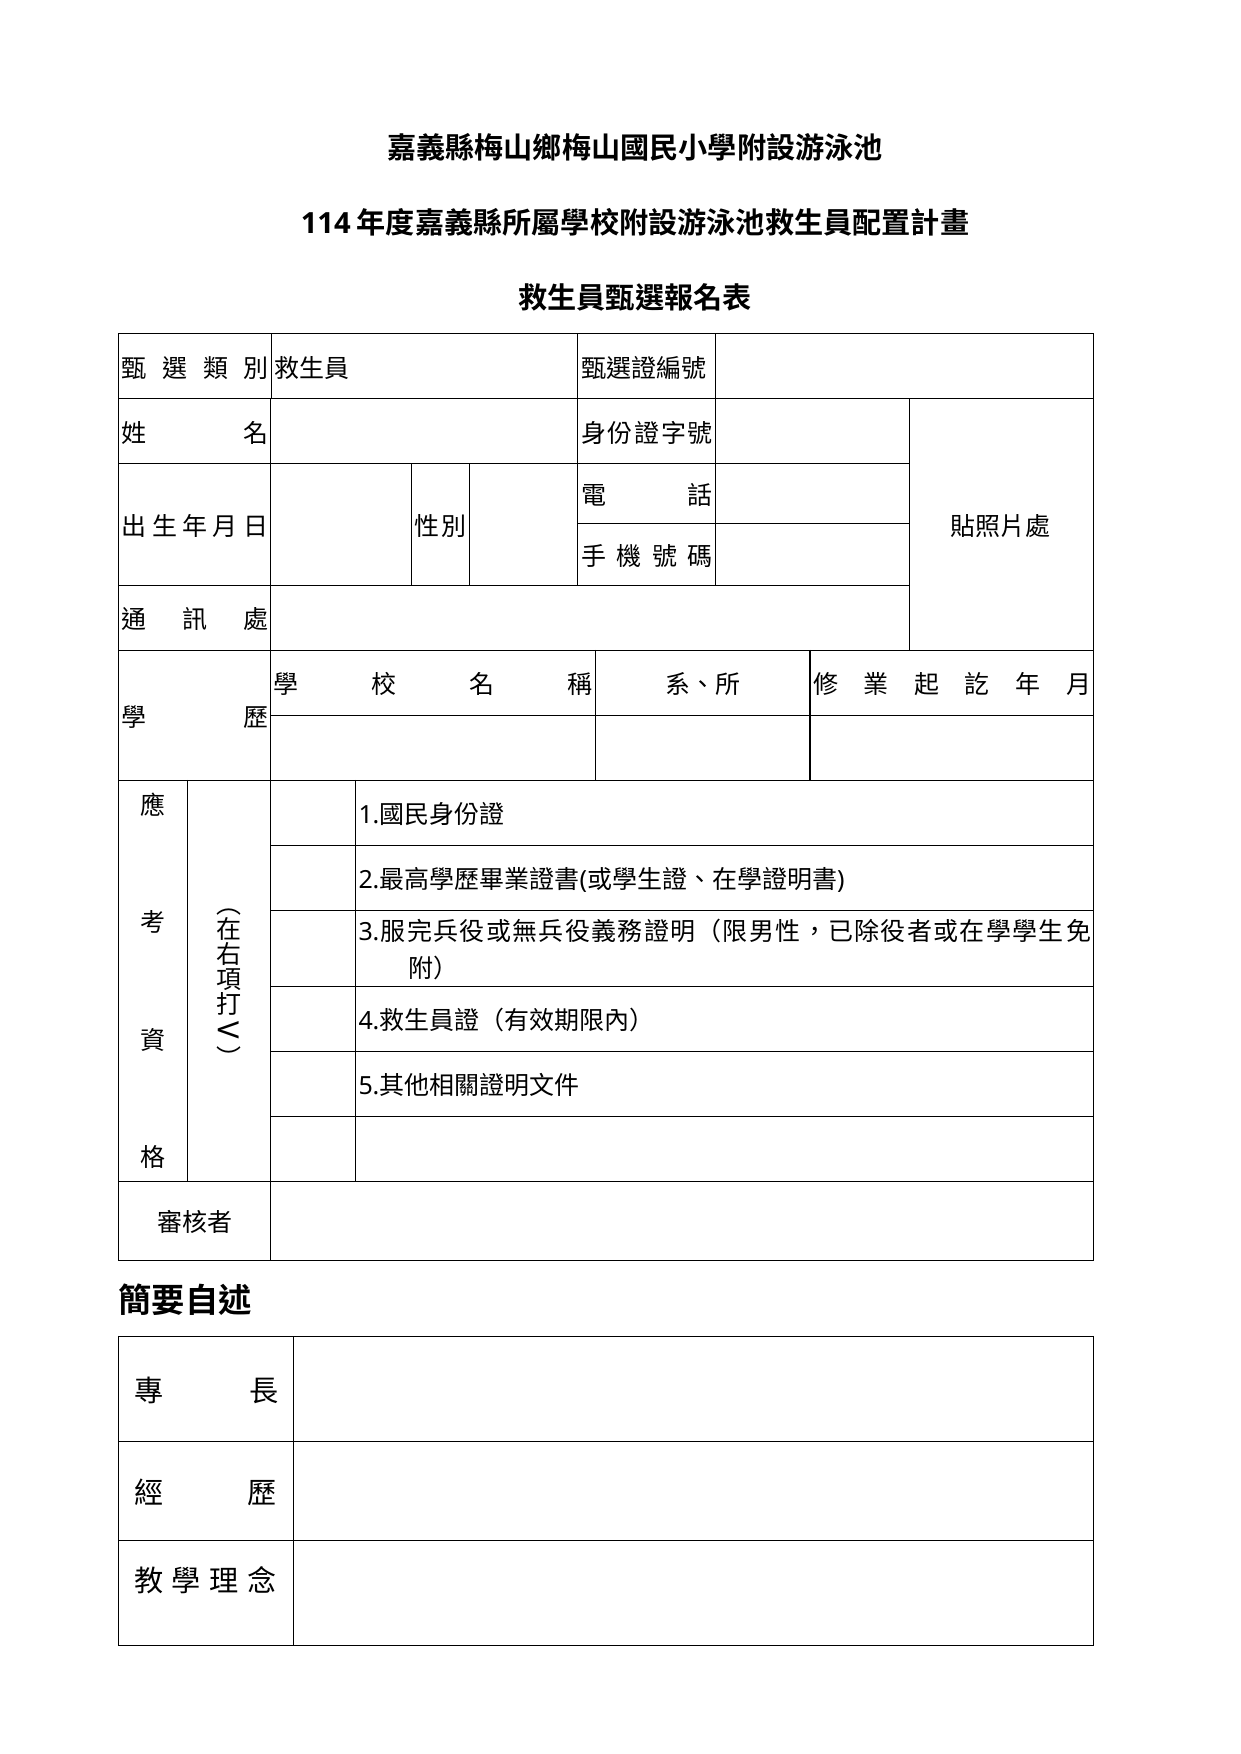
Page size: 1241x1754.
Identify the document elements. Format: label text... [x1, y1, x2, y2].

table_cell 學校名稱 [271, 651, 595, 715]
table_cell [716, 524, 909, 585]
table_cell [271, 716, 595, 780]
text 救生員甄選報名表 [118, 258, 1122, 333]
table_cell [356, 1117, 1093, 1181]
table_cell 姓名 [119, 399, 270, 463]
table_cell [271, 1182, 1093, 1260]
table_cell [271, 987, 355, 1051]
table_cell 5.其他相關證明文件 [356, 1052, 1093, 1116]
table_header 救生員 [272, 334, 577, 398]
table_header [716, 334, 1093, 398]
table_cell （在右項打V ） [188, 781, 270, 1181]
table_cell 手機號碼 [578, 524, 715, 585]
table_cell [271, 846, 355, 910]
table_cell 出生年月日 [119, 464, 270, 585]
table_cell 4.救生員證（有效期限內） [356, 987, 1093, 1051]
table_cell 通訊處 [119, 586, 270, 650]
table_cell [716, 399, 909, 463]
table_cell [271, 911, 355, 986]
table_header 甄選證編號 [578, 334, 715, 398]
table_cell 3.服完兵役或無兵役義務證明（限男性，已除役者或在學學生免附） [356, 911, 1093, 986]
table_cell 學歷 [119, 651, 270, 780]
table_cell 1.國民身份證 [356, 781, 1093, 845]
table_cell [271, 1117, 355, 1181]
table_cell [811, 716, 1093, 780]
text 簡要自述 [118, 1261, 1122, 1336]
table_cell [294, 1442, 1093, 1540]
table_cell [470, 464, 577, 585]
table_cell [596, 716, 809, 780]
text 嘉義縣梅山鄉梅山國民小學附設游泳池 [118, 108, 1122, 183]
table_cell 修業起訖年月 [811, 651, 1093, 715]
table_cell 教學理念 工作理念 優良事蹟 [119, 1541, 293, 1645]
table_cell 2.最高學歷畢業證書(或學生證、在學證明書) [356, 846, 1093, 910]
table_cell [716, 464, 909, 523]
table_cell 審核者 [119, 1182, 270, 1260]
table_cell 電話 [578, 464, 715, 523]
table_cell 性別 [412, 464, 469, 585]
table_cell [271, 464, 411, 585]
table_cell 身份證字號 [578, 399, 715, 463]
table_header [294, 1337, 1093, 1441]
table_cell [271, 781, 355, 845]
table_cell [294, 1541, 1093, 1645]
text 114年度嘉義縣所屬學校附設游泳池救生員配置計畫 [118, 183, 1122, 258]
table_cell [271, 586, 909, 650]
table_cell 經歷 [119, 1442, 293, 1540]
table_cell [271, 399, 577, 463]
table_header 甄選類別 [119, 334, 271, 398]
table_cell 應考資格 [119, 781, 187, 1181]
table_cell [271, 1052, 355, 1116]
table_cell 系、所 [596, 651, 809, 715]
table_cell 貼照片處 [910, 399, 1093, 650]
table_header 專長 [119, 1337, 293, 1441]
